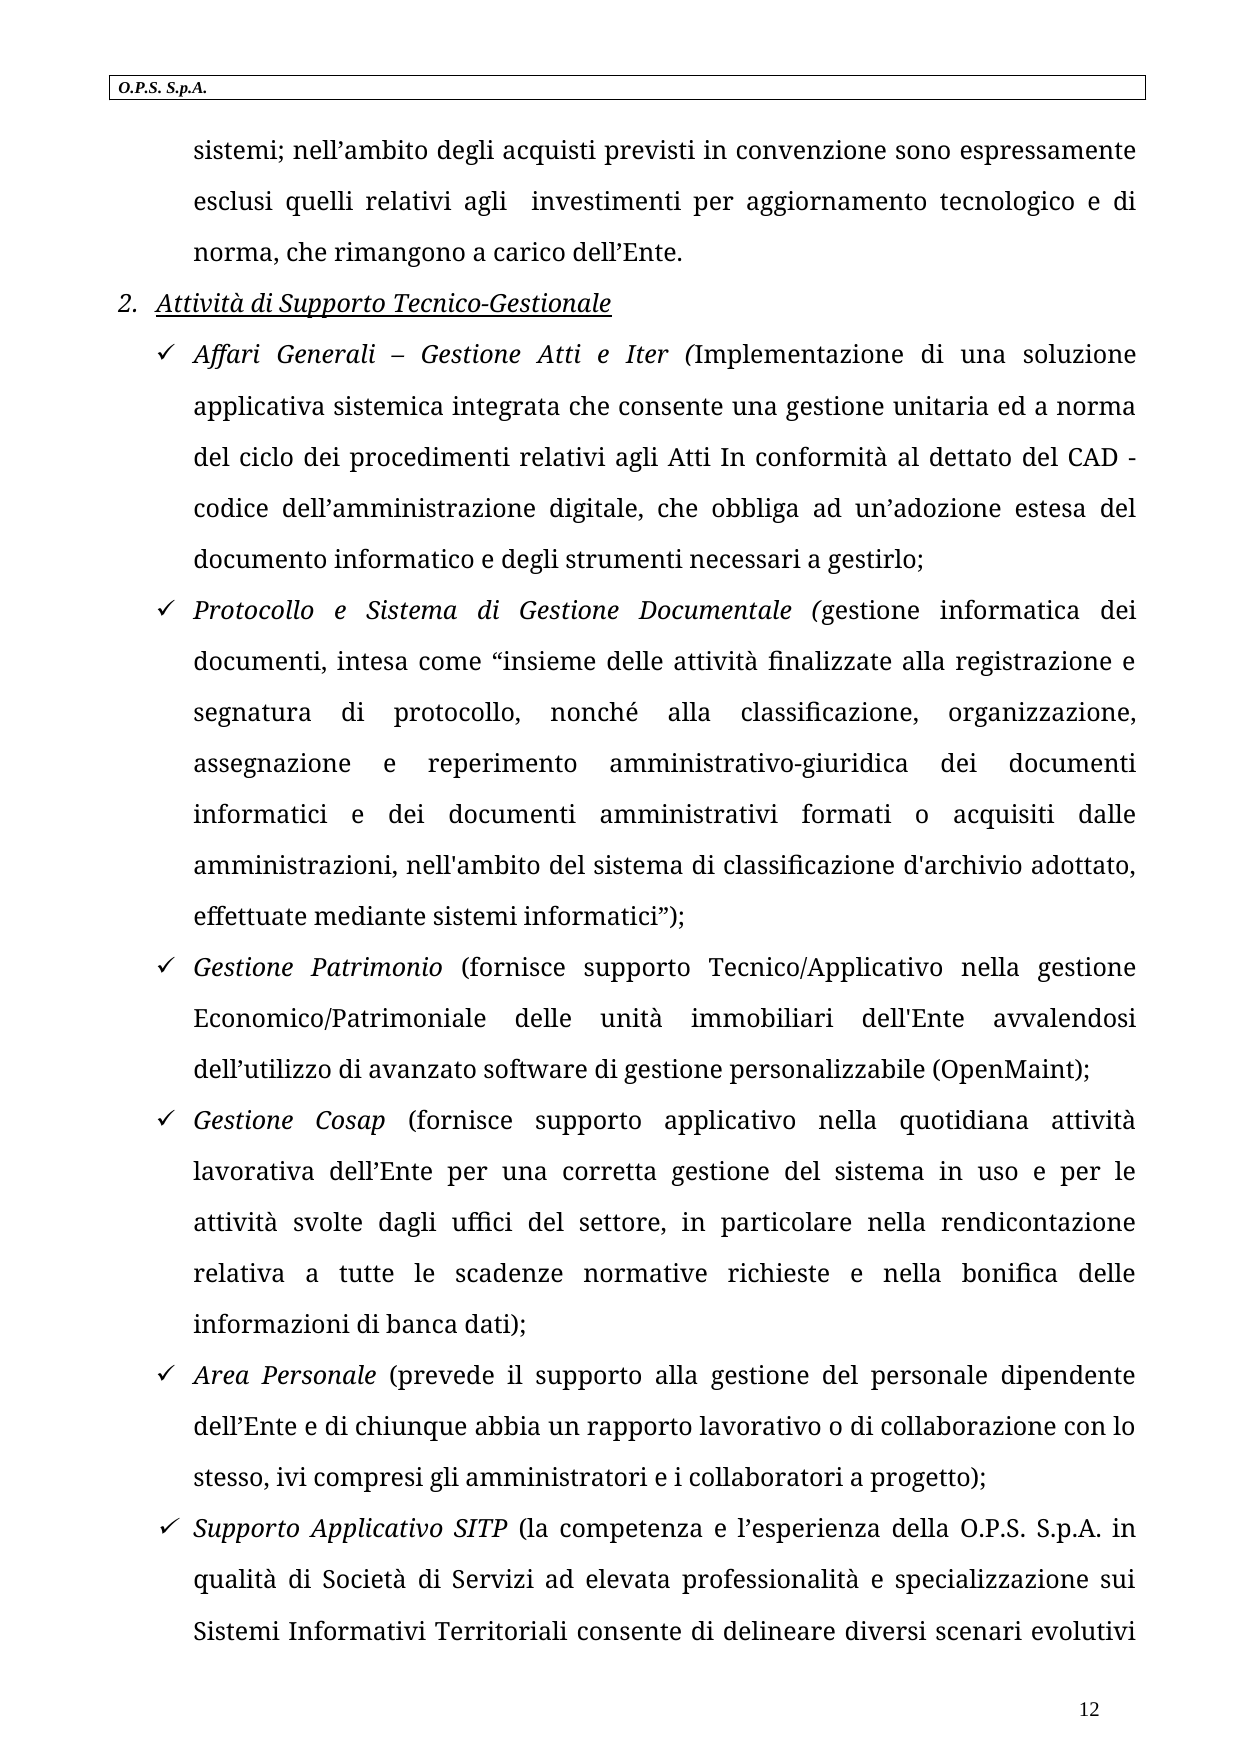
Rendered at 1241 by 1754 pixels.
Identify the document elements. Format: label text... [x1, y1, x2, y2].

list Protocollo e Sistema di Gestione Documentale (gestione informatica dei documenti, intesa come “insieme delle attività finalizzate alla registrazione e segnatura di protocollo, nonché alla classificazione, organizzazione, assegnazione e reperimento amministrativo-giuridica dei documenti informatici e dei documenti amministrativi formati o acquisiti dalle amministrazioni, nell'ambito del sistema di classificazione d'archivio adottato, effettuate mediante sistemi informatici”); [156, 592, 1137, 933]
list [156, 1511, 1137, 1647]
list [156, 133, 1137, 269]
list Gestione Patrimonio (fornisce supporto Tecnico/Applicativo nella gestione Economico/Patrimoniale delle unità immobiliari dell'Ente avvalendosi dell’utilizzo di avanzato software di gestione personalizzabile (OpenMaint); [156, 949, 1137, 1086]
list Area Personale (prevede il supporto alla gestione del personale dipendente dell’Ente e di chiunque abbia un rapporto lavorativo o di collaborazione con lo stesso, ivi compresi gli amministratori e i collaboratori a progetto); [156, 1358, 1137, 1494]
list Attività di Supporto Tecnico-Gestionale [118, 286, 1137, 320]
list Affari Generali – Gestione Atti e Iter (Implementazione di una soluzione applicativa sistemica integrata che consente una gestione unitaria ed a norma del ciclo dei procedimenti relativi agli Atti In conformità al dettato del CAD - codice dell’amministrazione digitale, che obbliga ad un’adozione estesa del documento informatico e degli strumenti necessari a gestirlo; [156, 337, 1137, 575]
list Gestione Cosap (fornisce supporto applicativo nella quotidiana attività lavorativa dell’Ente per una corretta gestione del sistema in uso e per le attività svolte dagli uffici del settore, in particolare nella rendicontazione relativa a tutte le scadenze normative richieste e nella bonifica delle informazioni di banca dati); [156, 1103, 1137, 1341]
